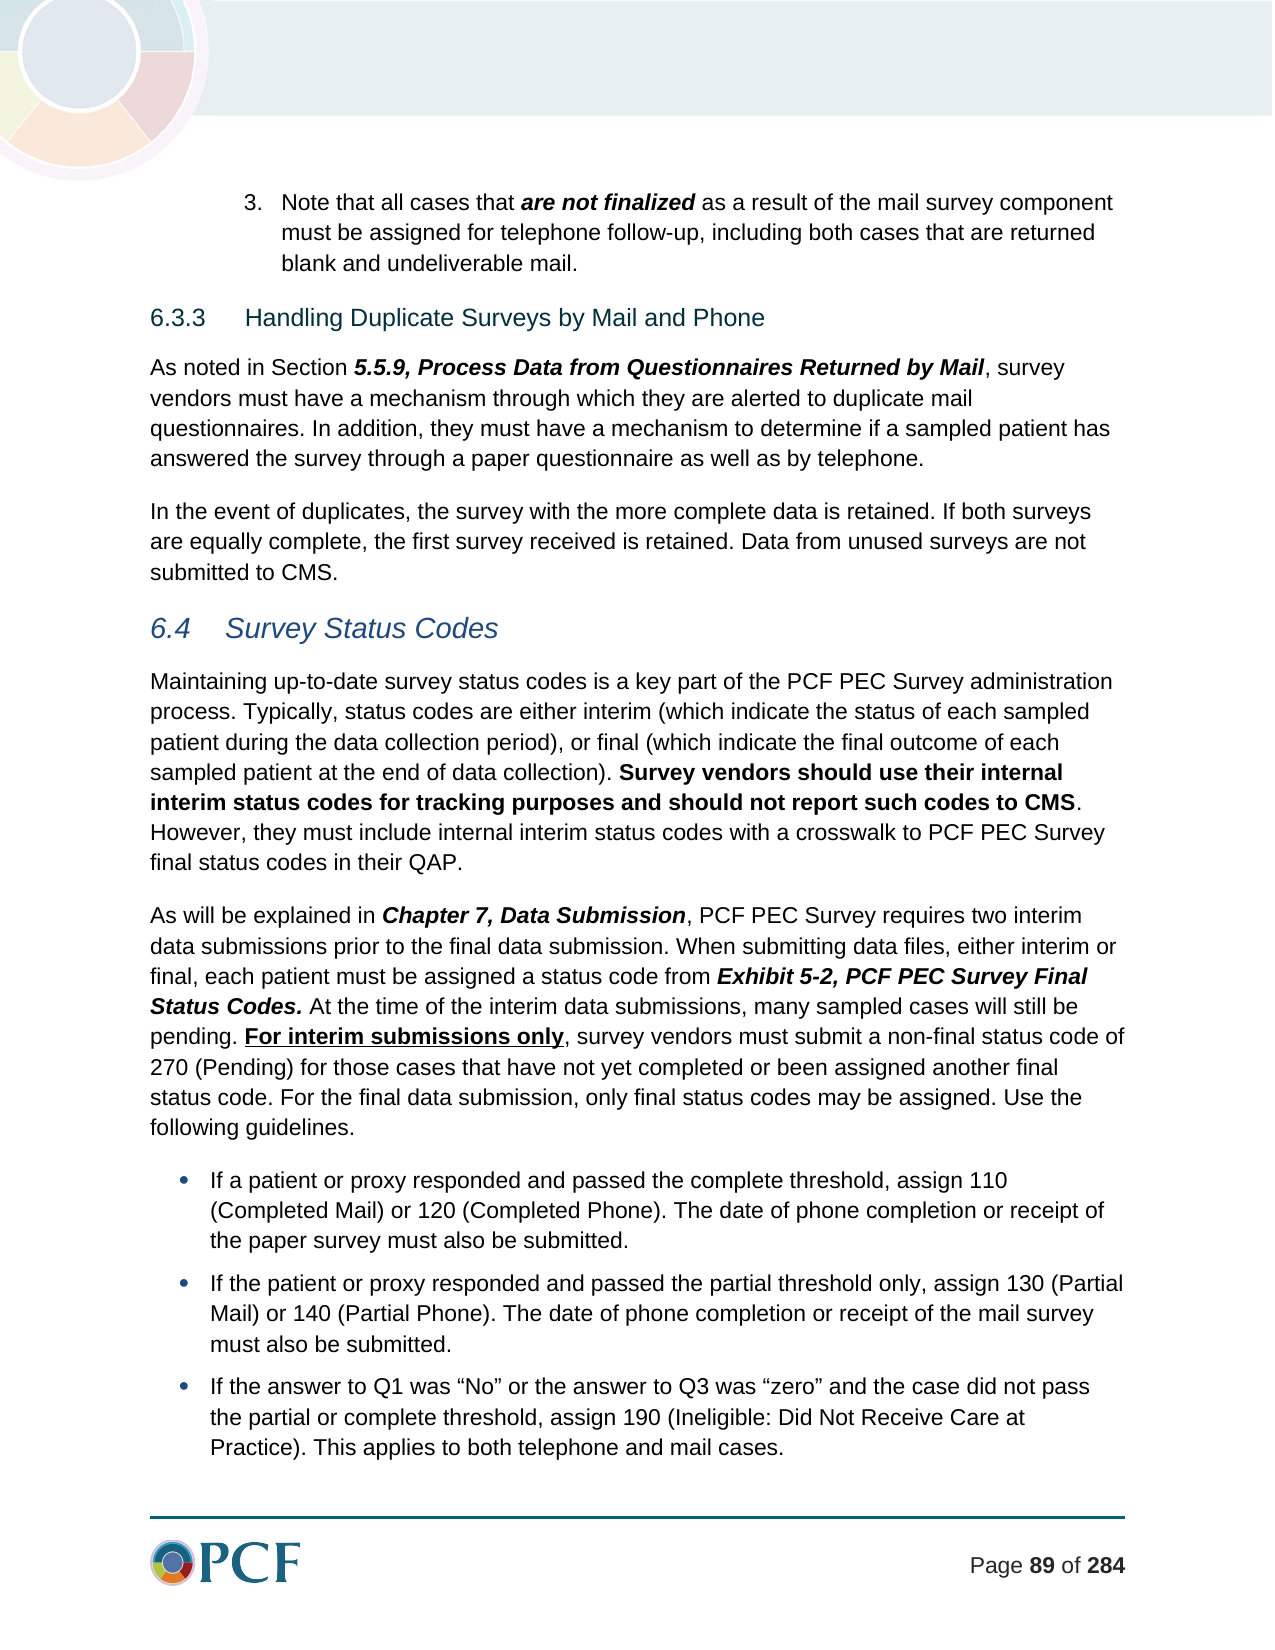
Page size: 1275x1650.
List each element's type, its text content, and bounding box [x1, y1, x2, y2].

text As noted in Section 5.5.9, Process Data from Questionnaires Returned by Mail, survey vendors must have a mechanism through which they are alerted to duplicate mail questionnaires. In addition, they must have a mechanism to determine if a sampled patient has answered the survey through a paper questionnaire as well as by telephone. [150, 354, 1125, 471]
subtitle 6.4 Survey Status Codes [150, 612, 1125, 645]
text As will be explained in Chapter 7, Data Submission, PCF PEC Survey requires two interim data submissions prior to the final data submission. When submitting data files, either interim or final, each patient must be assigned a status code from Exhibit 5-2, PCF PEC Survey Final Status Codes. At the time of the interim data submissions, many sampled cases will still be pending. For interim submissions only, survey vendors must submit a non-final status code of 270 (Pending) for those cases that have not yet completed or been assigned another final status code. For the final data submission, only final status codes may be assigned. Use the following guidelines. [150, 902, 1125, 1140]
text In the event of duplicates, the survey with the more complete data is retained. If both surveys are equally complete, the first survey received is retained. Data from unused surveys are not submitted to CMS. [150, 498, 1125, 585]
list If the answer to Q1 was “No” or the answer to Q3 was “zero” and the case did not pass the partial or complete threshold, assign 190 (Ineligible: Did Not Receive Care at Practice). This applies to both telephone and mail cases. [180, 1373, 1125, 1460]
list Note that all cases that are not finalized as a result of the mail survey component must be assigned for telephone follow-up, including both cases that are returned blank and undeliverable mail. [244, 189, 1125, 276]
picture [150, 1540, 300, 1586]
picture [0, 0, 213, 189]
text Maintaining up-to-date survey status codes is a key part of the PCF PEC Survey administration process. Typically, status codes are either interim (which indicate the status of each sampled patient during the data collection period), or final (which indicate the final outcome of each sampled patient at the end of data collection). Survey vendors should use their internal interim status codes for tracking purposes and should not report such codes to CMS. However, they must include internal interim status codes with a crosswalk to PCF PEC Survey final status codes in their QAP. [150, 668, 1125, 876]
subtitle 6.3.3 Handling Duplicate Surveys by Mail and Phone [150, 303, 1125, 331]
list If a patient or proxy responded and passed the complete threshold, assign 110 (Completed Mail) or 120 (Completed Phone). The date of phone completion or receipt of the paper survey must also be submitted. [180, 1167, 1125, 1254]
list If the patient or proxy responded and passed the partial threshold only, assign 130 (Partial Mail) or 140 (Partial Phone). The date of phone completion or receipt of the mail survey must also be submitted. [180, 1270, 1125, 1357]
